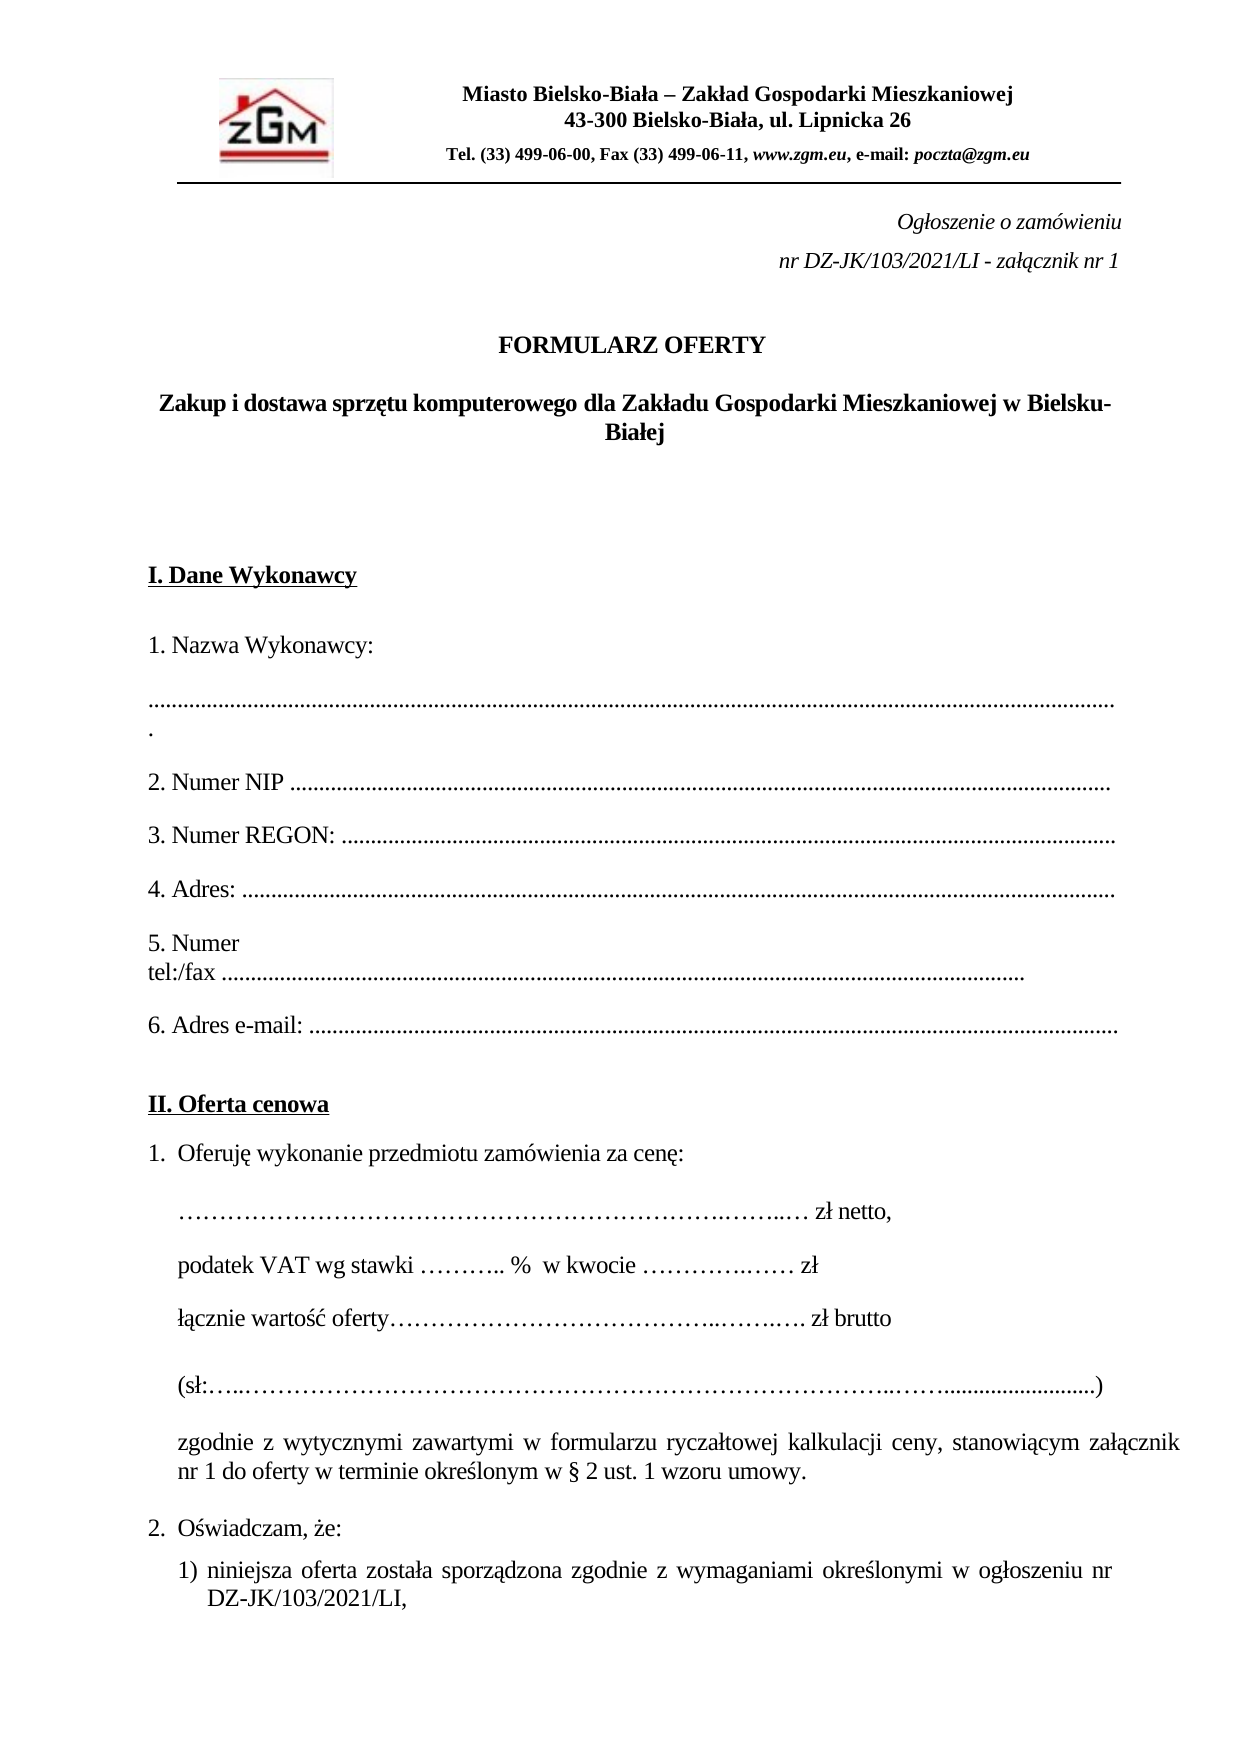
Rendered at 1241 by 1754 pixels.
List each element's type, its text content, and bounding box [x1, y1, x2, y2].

text I. Dane Wykonawcy [148, 561, 1122, 589]
text 2. Numer NIP ............................................................................................................................................. [148, 767, 1122, 796]
text łącznie wartość oferty…………………………………..…….…. zł brutto [177, 1303, 1122, 1332]
text ………………………………………………………….……..… zł netto, [177, 1196, 1122, 1225]
text 4. Adres: ...................................................................................................................................................... [148, 874, 1122, 903]
text Ogłoszenie o zamówieniu [148, 208, 1122, 234]
text 3. Numer REGON: ..................................................................................................................................... [148, 821, 1122, 849]
list niniejsza oferta została sporządzona zgodnie z wymaganiami określonymi w ogłoszeniu nr DZ-JK/103/2021/LI, [177, 1555, 1122, 1612]
text ....................................................................................................................................................................... [148, 684, 1122, 742]
text Zakup i dostawa sprzętu komputerowego dla Zakładu Gospodarki Mieszkaniowej w Bielsku-Białej [148, 388, 1122, 446]
text zgodnie z wytycznymi zawartymi w formularzu ryczałtowej kalkulacji ceny, stanowiącym załącznik nr 1 do oferty w terminie określonym w § 2 ust. 1 wzoru umowy. [177, 1427, 1181, 1485]
text FORMULARZ OFERTY [148, 331, 1117, 359]
text 1. Nazwa Wykonawcy: [148, 631, 1122, 659]
text nr DZ-JK/103/2021/LI - załącznik nr 1 [148, 247, 1122, 273]
list Oferuję wykonanie przedmiotu zamówienia za cenę: [148, 1138, 1122, 1167]
text (sł:…..……………………………………………………………………..……..........................) [177, 1370, 1122, 1398]
list Oświadczam, że: [148, 1513, 1122, 1542]
text 6. Adres e-mail: ........................................................................................................................................... [148, 1011, 1122, 1039]
text 5. Numer tel:/fax .......................................................................................................................................... [148, 928, 1122, 986]
text podatek VAT wg stawki ……….. % w kwocie ………….…… zł [177, 1250, 1122, 1278]
text II. Oferta cenowa [148, 1089, 1122, 1118]
